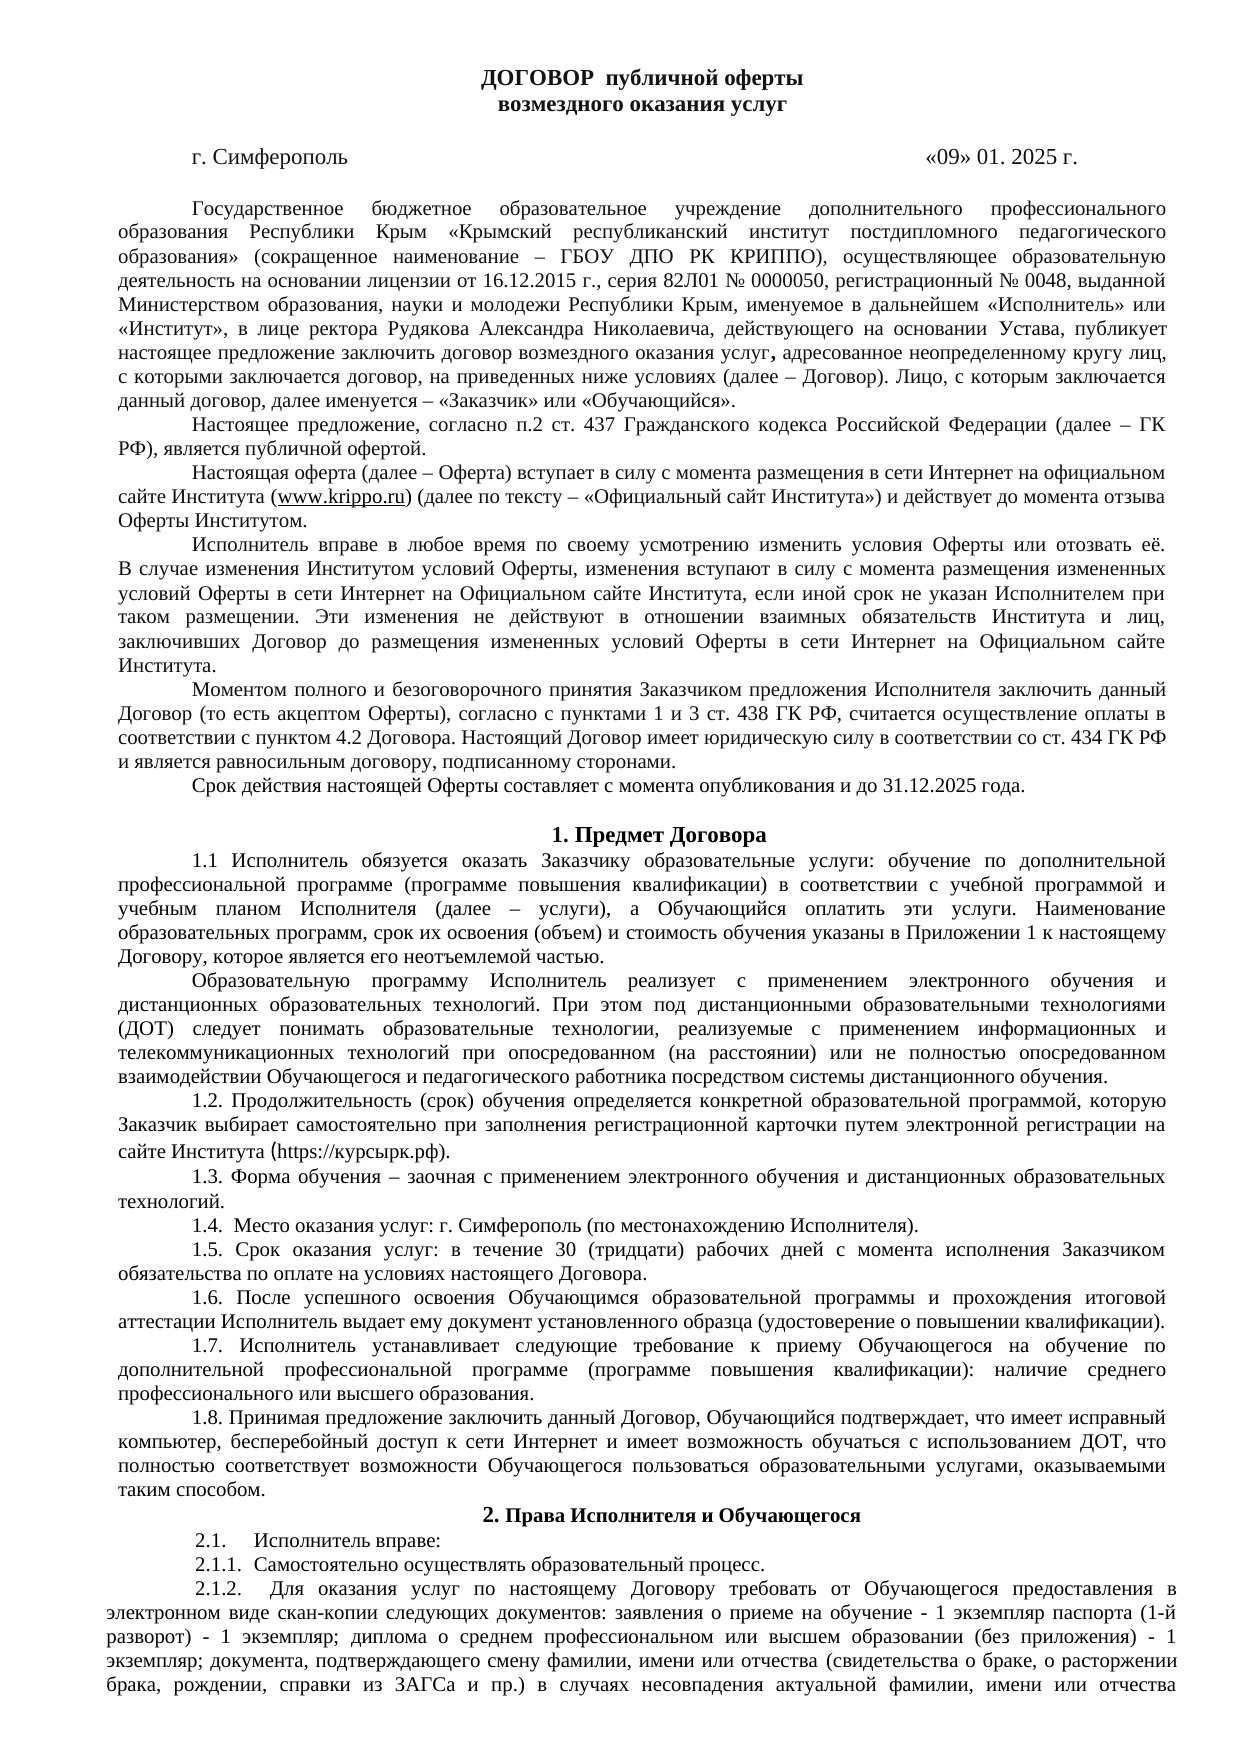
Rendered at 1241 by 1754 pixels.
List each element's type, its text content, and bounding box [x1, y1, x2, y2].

text Государственное бюджетное образовательное учреждение дополнительного профессионального образования Республики Крым «Крымский республиканский институт постдипломного педагогического образования» (сокращенное наименование – ГБОУ ДПО РК КРИППО), осуществляющее образовательную деятельность на основании лицензии от 16.12.2015 г., серия 82Л01 № 0000050, регистрационный № 0048, выданной Министерством образования, науки и молодежи Республики Крым, именуемое в дальнейшем «Исполнитель» или «Институт», в лице ректора Рудякова Александра Николаевича, действующего на основании Устава, публикует настоящее предложение заключить договор возмездного оказания услуг, адресованное неопределенному кругу лиц, с которыми заключается договор, на приведенных ниже условиях (далее – Договор). Лицо, с которым заключается данный договор, далее именуется – «Заказчик» или «Обучающийся». [118, 195, 1167, 412]
text ДОГОВОР публичной оферты [187, 64, 1097, 90]
text 1.2. Продолжительность (срок) обучения определяется конкретной образовательной программой, которую Заказчик выбирает самостоятельно при заполнения регистрационной карточки путем электронной регистрации на сайте Института (https://курсырк.рф). [118, 1088, 1167, 1164]
text 1.6. После успешного освоения Обучающимся образовательной программы и прохождения итоговой аттестации Исполнитель выдает ему документ установленного образца (удостоверение о повышении квалификации). [118, 1285, 1167, 1333]
text 1.3. Форма обучения – заочная с применением электронного обучения и дистанционных образовательных технологий. [118, 1164, 1167, 1213]
text Исполнитель вправе в любое время по своему усмотрению изменить условия Оферты или отозвать её. В случае изменения Институтом условий Оферты, изменения вступают в силу с момента размещения измененных условий Оферты в сети Интернет на Официальном сайте Института, если иной срок не указан Исполнителем при таком размещении. Эти изменения не действуют в отношении взаимных обязательств Института и лиц, заключивших Договор до размещения измененных условий Оферты в сети Интернет на Официальном сайте Института. [118, 532, 1167, 677]
text Моментом полного и безоговорочного принятия Заказчиком предложения Исполнителя заключить данный Договор (то есть акцептом Оферты), согласно с пунктами 1 и 3 ст. 438 ГК РФ, считается осуществление оплаты в соответствии с пунктом 4.2 Договора. Настоящий Договор имеет юридическую силу в соответствии со ст. 434 ГК РФ и является равносильным договору, подписанному сторонами. [118, 677, 1167, 773]
text возмездного оказания услуг [188, 90, 1097, 117]
text Образовательную программу Исполнитель реализует с применением электронного обучения и дистанционных образовательных технологий. При этом под дистанционными образовательными технологиями (ДОТ) следует понимать образовательные технологии, реализуемые с применением информационных и телекоммуникационных технологий при опосредованном (на расстоянии) или не полностью опосредованном взаимодействии Обучающегося и педагогического работника посредством системы дистанционного обучения. [118, 968, 1167, 1088]
list Самостоятельно осуществлять образовательный процесс. [106, 1552, 1178, 1576]
text 1.4. Место оказания услуг: г. Симферополь (по местонахождению Исполнителя). [118, 1213, 1167, 1237]
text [106, 1576, 1178, 1696]
text 1.5. Срок оказания услуг: в течение 30 (тридцати) рабочих дней с момента исполнения Заказчиком обязательства по оплате на условиях настоящего Договора. [118, 1237, 1167, 1285]
text 1.8. Принимая предложение заключить данный Договор, Обучающийся подтверждает, что имеет исправный компьютер, бесперебойный доступ к сети Интернет и имеет возможность обучаться с использованием ДОТ, что полностью соответствует возможности Обучающегося пользоваться образовательными услугами, оказываемыми таким способом. [118, 1405, 1167, 1501]
list Исполнитель вправе: [106, 1528, 1178, 1552]
text 1.7. Исполнитель устанавливает следующие требование к приему Обучающегося на обучение по дополнительной профессиональной программе (программе повышения квалификации): наличие среднего профессионального или высшего образования. [118, 1333, 1167, 1405]
text Срок действия настоящей Оферты составляет с момента опубликования и до 31.12.2025 года. [192, 773, 1178, 797]
text 2. Права Исполнителя и Обучающегося [106, 1501, 1178, 1528]
text Настоящее предложение, согласно п.2 ст. 437 Гражданского кодекса Российской Федерации (далее – ГК РФ), является публичной офертой. [118, 412, 1167, 460]
text Настоящая оферта (далее – Оферта) вступает в силу с момента размещения в сети Интернет на официальном сайте Института (www.krippo.ru) (далее по тексту – «Официальный сайт Института») и действует до момента отзыва Оферты Институтом. [118, 460, 1167, 532]
list Предмет Договора [551, 822, 1178, 848]
text 1.1 Исполнитель обязуется оказать Заказчику образовательные услуги: обучение по дополнительной профессиональной программе (программе повышения квалификации) в соответствии с учебной программой и учебным планом Исполнителя (далее – услуги), а Обучающийся оплатить эти услуги. Наименование образовательных программ, срок их освоения (объем) и стоимость обучения указаны в Приложении 1 к настоящему Договору, которое является его неотъемлемой частью. [118, 848, 1167, 968]
text г. Симферополь «09» 01. 2025 г. [192, 143, 1178, 169]
